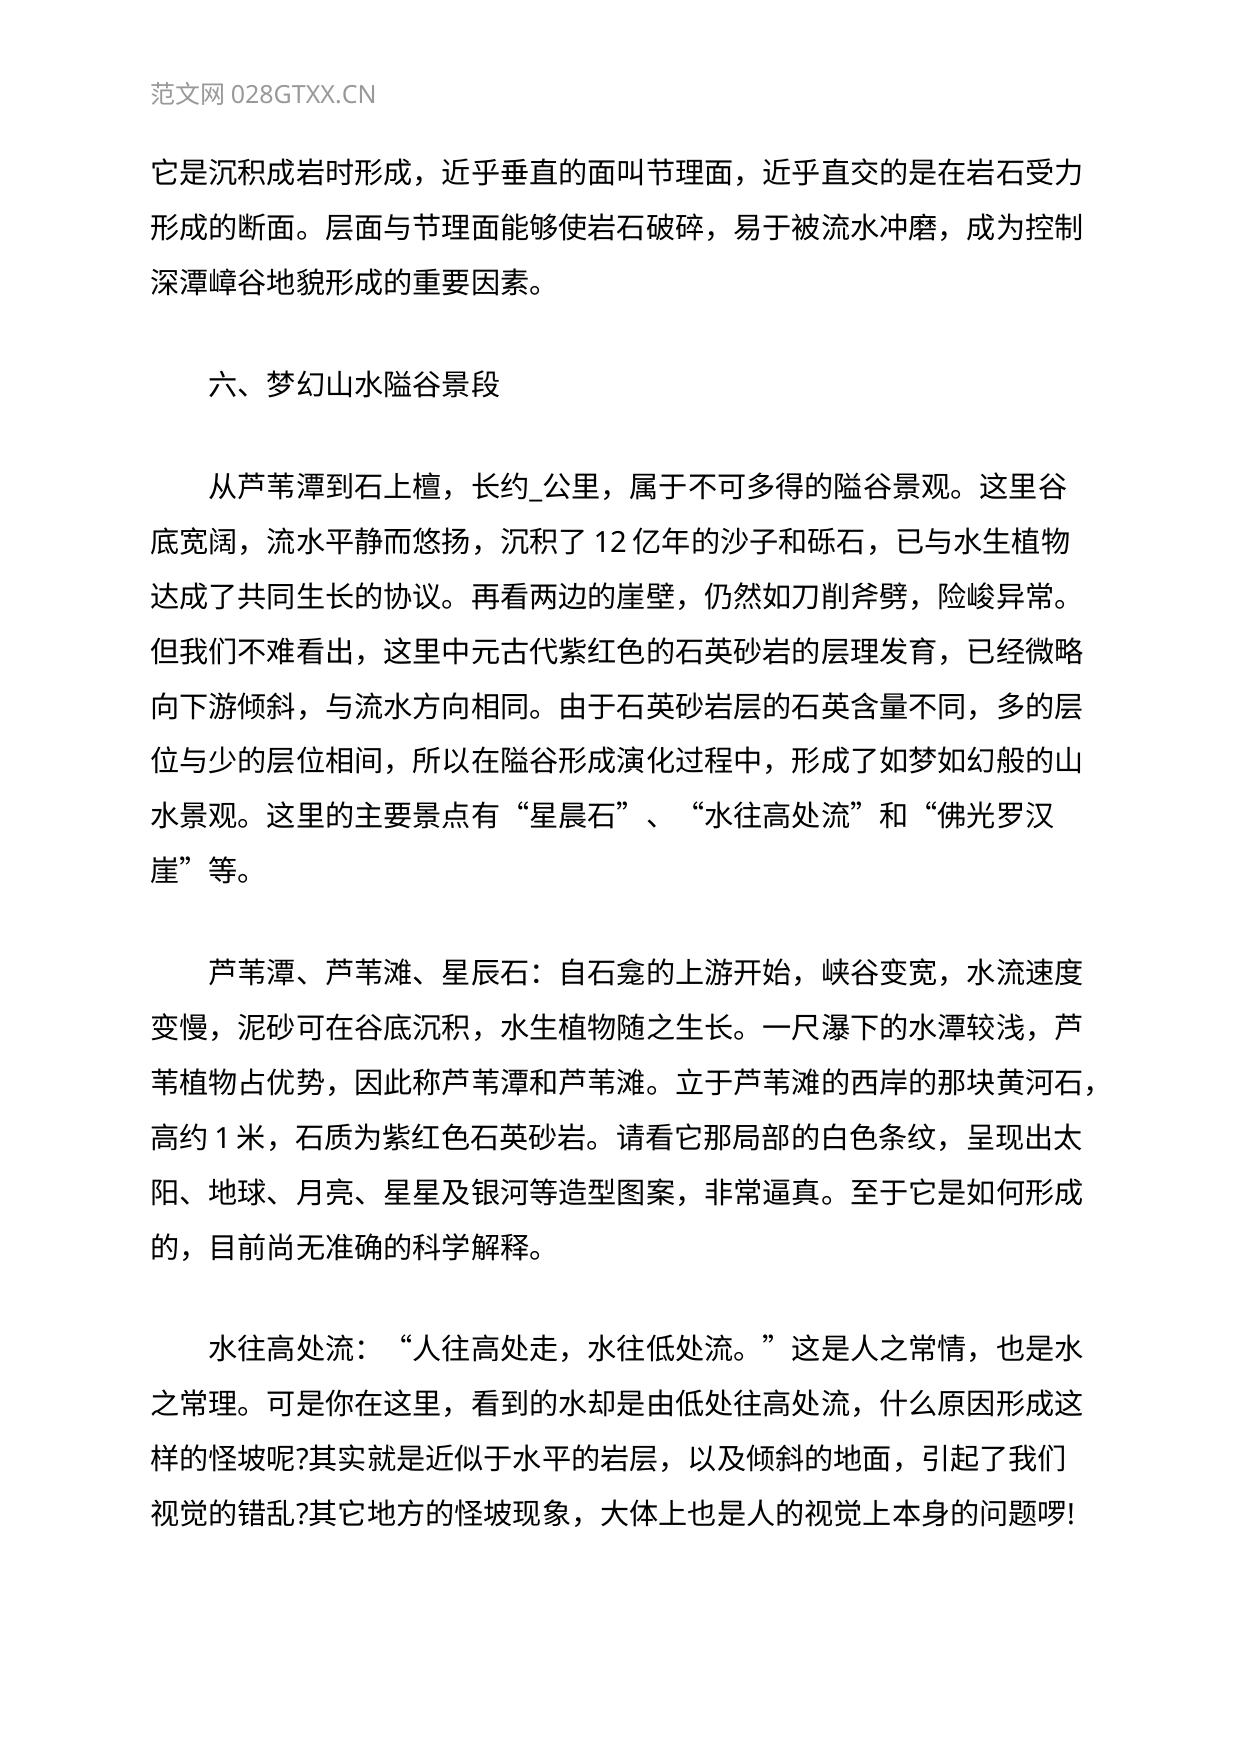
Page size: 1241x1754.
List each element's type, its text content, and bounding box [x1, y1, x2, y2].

text 从芦苇潭到石上檀，长约_公里，属于不可多得的隘谷景观。这里谷底宽阔，流水平静而悠扬，沉积了12亿年的沙子和砾石，已与水生植物达成了共同生长的协议。再看两边的崖壁，仍然如刀削斧劈，险峻异常。但我们不难看出，这里中元古代紫红色的石英砂岩的层理发育，已经微略向下游倾斜，与流水方向相同。由于石英砂岩层的石英含量不同，多的层位与少的层位相间，所以在隘谷形成演化过程中，形成了如梦如幻般的山水景观。这里的主要景点有“星晨石”、“水往高处流”和“佛光罗汉崖”等。 [150, 463, 1090, 890]
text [150, 150, 1090, 302]
text 水往高处流：“人往高处走，水往低处流。”这是人之常情，也是水之常理。可是你在这里，看到的水却是由低处往高处流，什么原因形成这样的怪坡呢?其实就是近似于水平的岩层，以及倾斜的地面，引起了我们视觉的错乱?其它地方的怪坡现象，大体上也是人的视觉上本身的问题啰! [150, 1326, 1090, 1533]
text 芦苇潭、芦苇滩、星辰石：自石龛的上游开始，峡谷变宽，水流速度变慢，泥砂可在谷底沉积，水生植物随之生长。一尺瀑下的水潭较浅，芦苇植物占优势，因此称芦苇潭和芦苇滩。立于芦苇滩的西岸的那块黄河石，高约1米，石质为紫红色石英砂岩。请看它那局部的白色条纹，呈现出太阳、地球、月亮、星星及银河等造型图案，非常逼真。至于它是如何形成的，目前尚无准确的科学解释。 [150, 949, 1090, 1266]
text 六、梦幻山水隘谷景段 [150, 362, 1090, 404]
